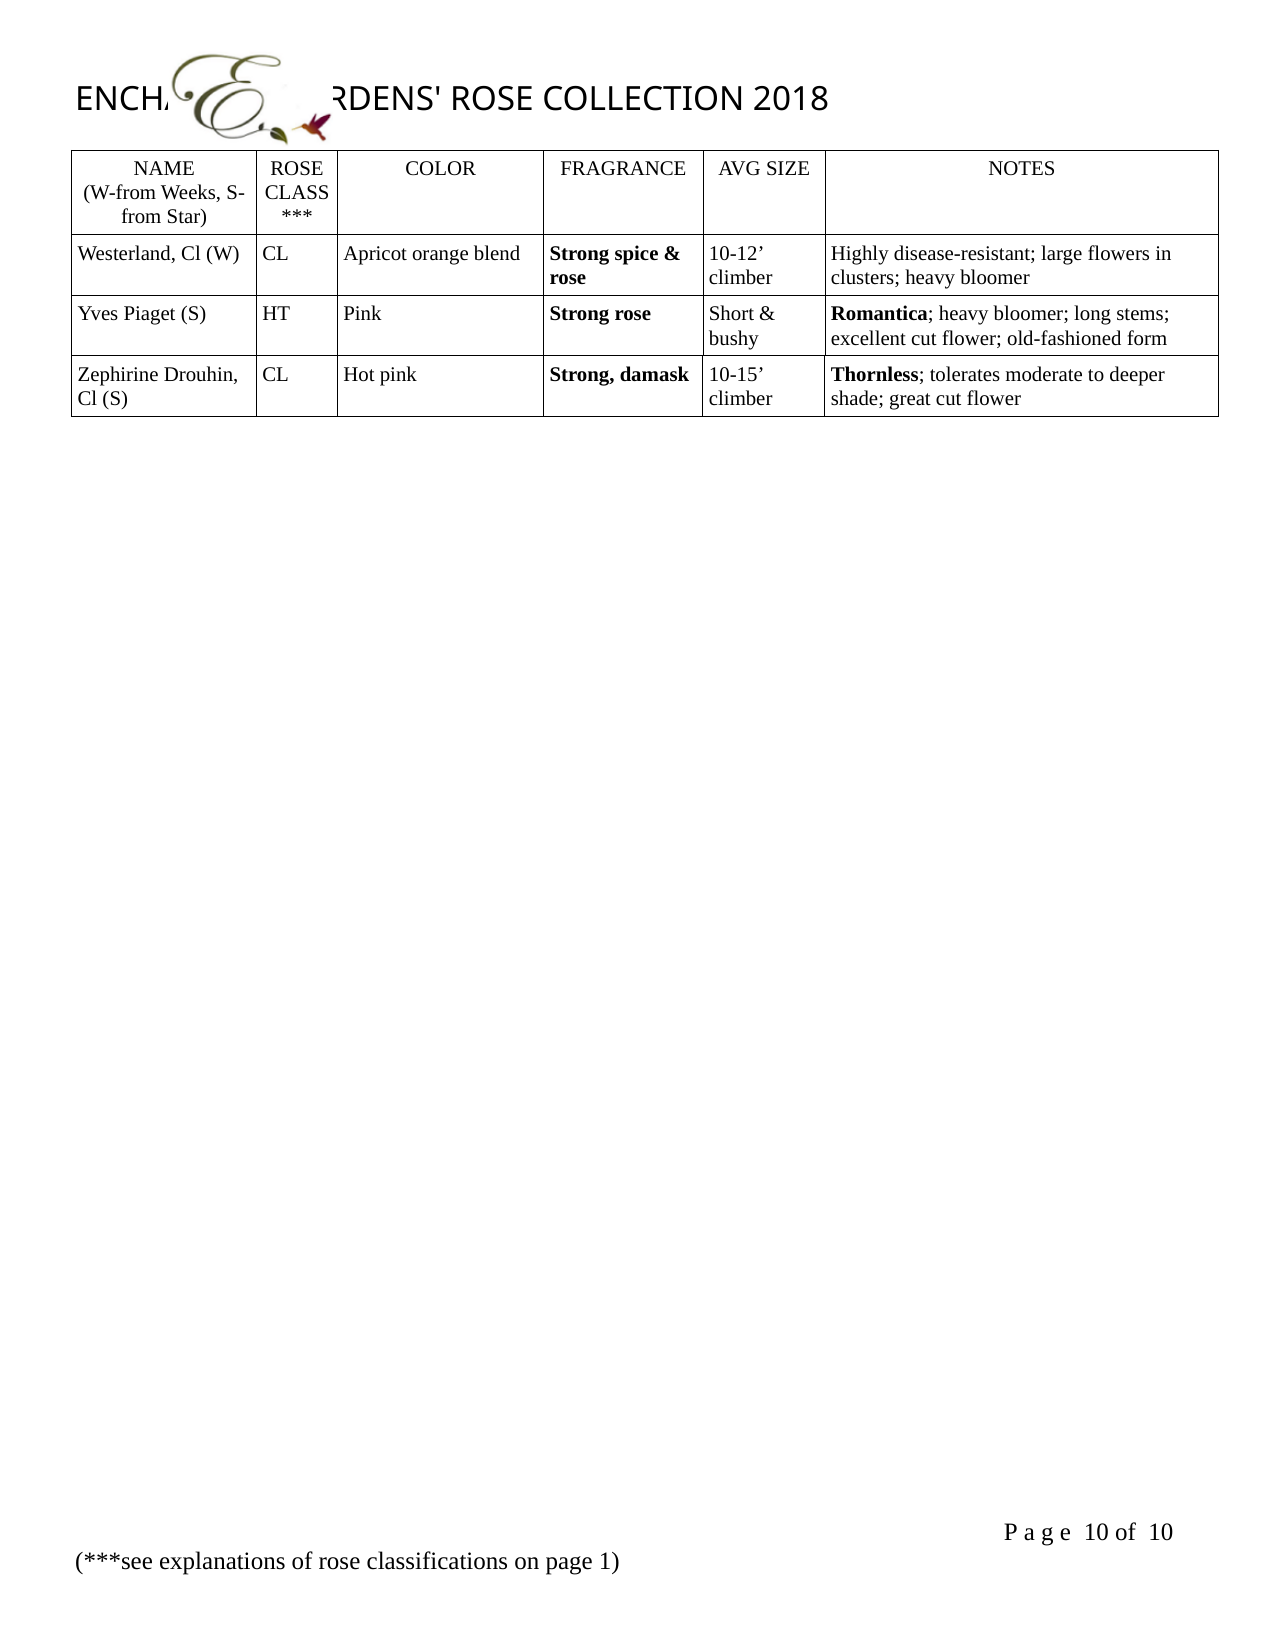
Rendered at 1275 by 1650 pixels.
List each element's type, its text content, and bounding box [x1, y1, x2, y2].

table_cell Hot pink [338, 356, 543, 416]
table_cell CL [257, 235, 337, 294]
table_header COLOR [338, 151, 543, 234]
table_cell Pink [338, 296, 543, 355]
table_header AVG SIZE [704, 151, 825, 234]
table_cell HT [257, 296, 337, 355]
table_header NOTES [826, 151, 1218, 234]
table_cell Highly disease-resistant; large flowers in clusters; heavy bloomer [826, 235, 1218, 294]
table_header NAME (W-from Weeks, S-from Star) [72, 151, 256, 234]
table_cell Strong rose [544, 296, 703, 355]
table_cell Apricot orange blend [338, 235, 543, 294]
table_cell Short & bushy [704, 296, 825, 355]
table_cell 10-15’ climber [703, 356, 824, 416]
table_cell Westerland, Cl (W) [72, 235, 256, 294]
table_cell Strong, damask [544, 356, 702, 416]
table_cell Romantica; heavy bloomer; long stems; excellent cut flower; old-fashioned form [826, 296, 1218, 355]
table_cell Thornless; tolerates moderate to deeper shade; great cut flower [825, 356, 1218, 416]
table_header ROSE CLASS *** [257, 151, 337, 234]
table_cell CL [257, 356, 337, 416]
table_cell Strong spice & rose [544, 235, 703, 294]
table_header FRAGRANCE [544, 151, 703, 234]
table_cell Zephirine Drouhin, Cl (S) [72, 356, 256, 416]
table_cell Yves Piaget (S) [72, 296, 256, 355]
table_cell 10-12’ climber [704, 235, 825, 294]
